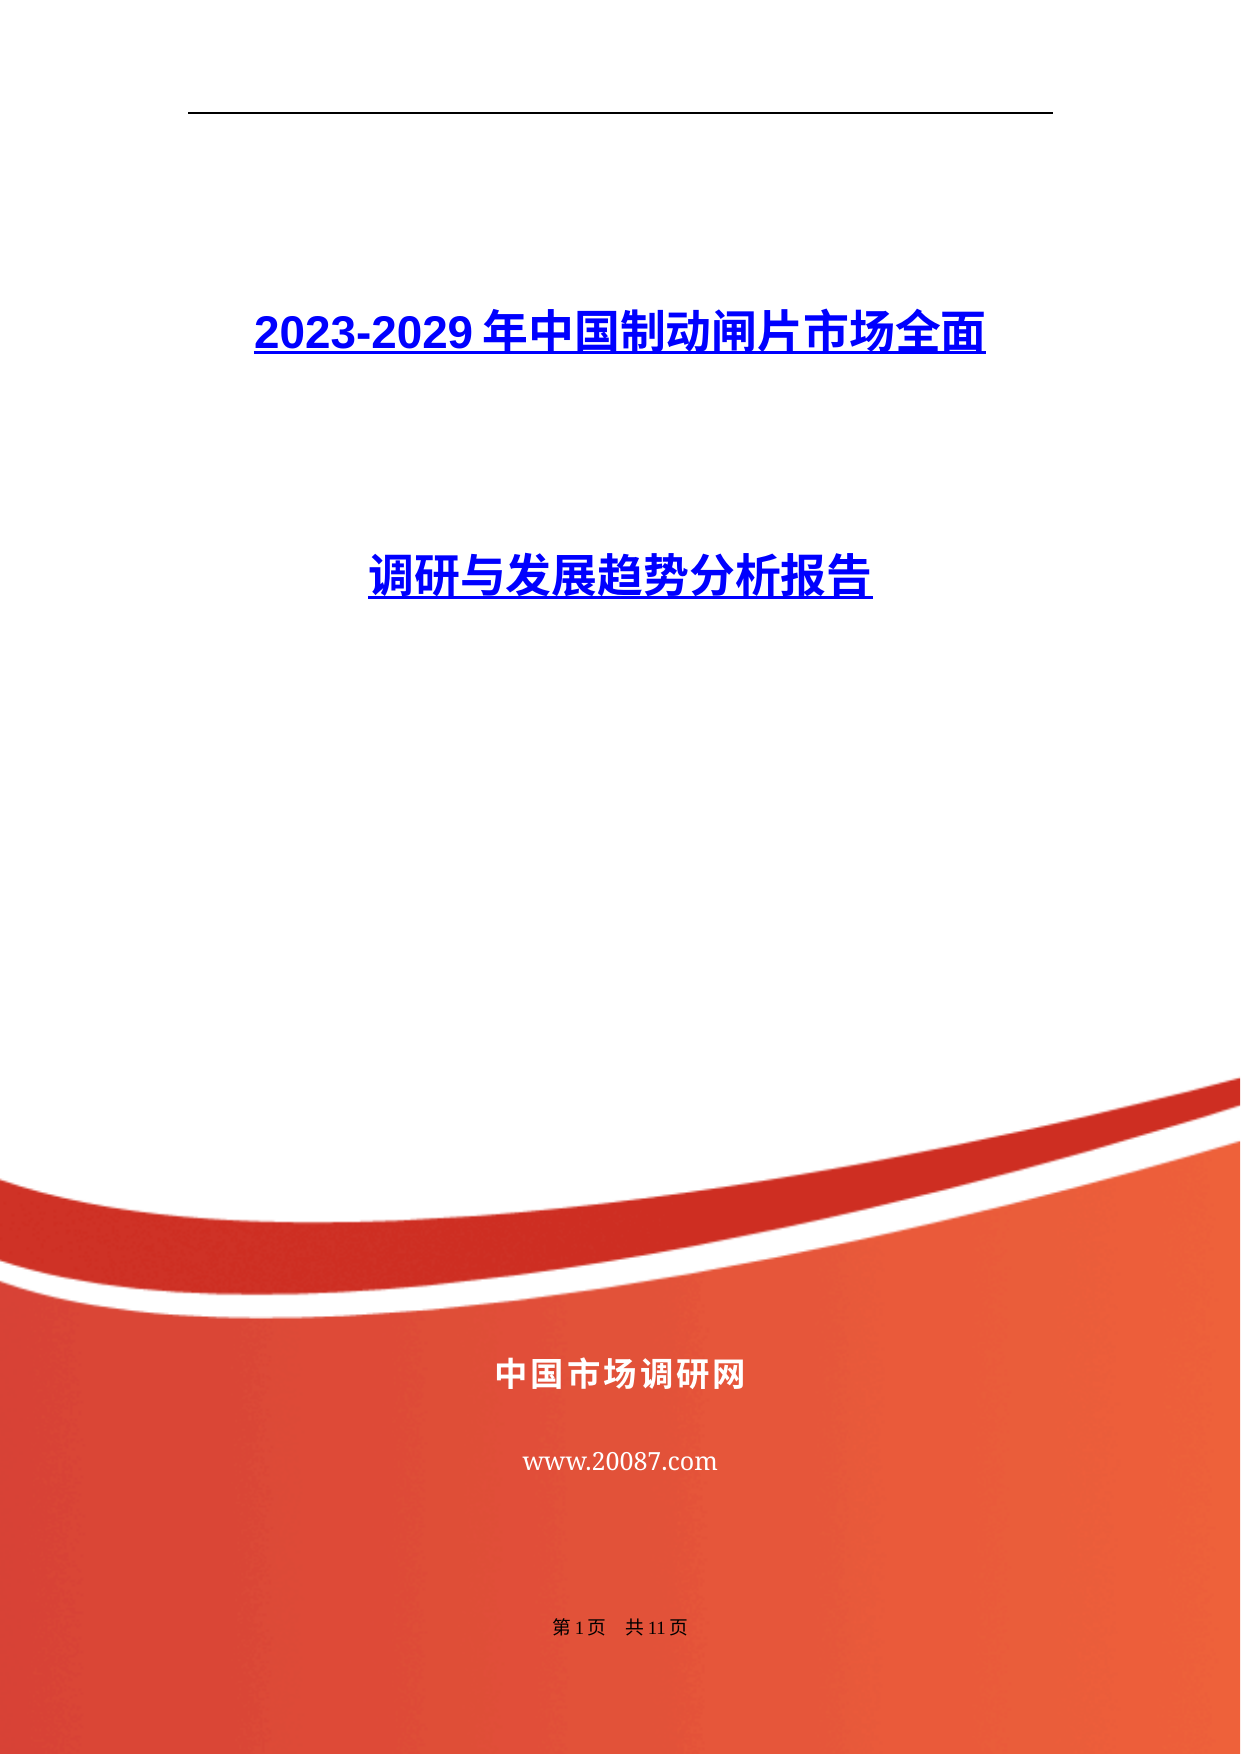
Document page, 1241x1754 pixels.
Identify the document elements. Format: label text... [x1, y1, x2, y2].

table_header 2023-2029年中国制动闸片市场全面调研与发展趋势分析报告 [188, 207, 1053, 773]
subtitle 中国市场调研网 [187, 1339, 1053, 1404]
text www.20087.com [187, 1428, 1053, 1493]
picture [0, 1006, 1241, 1754]
